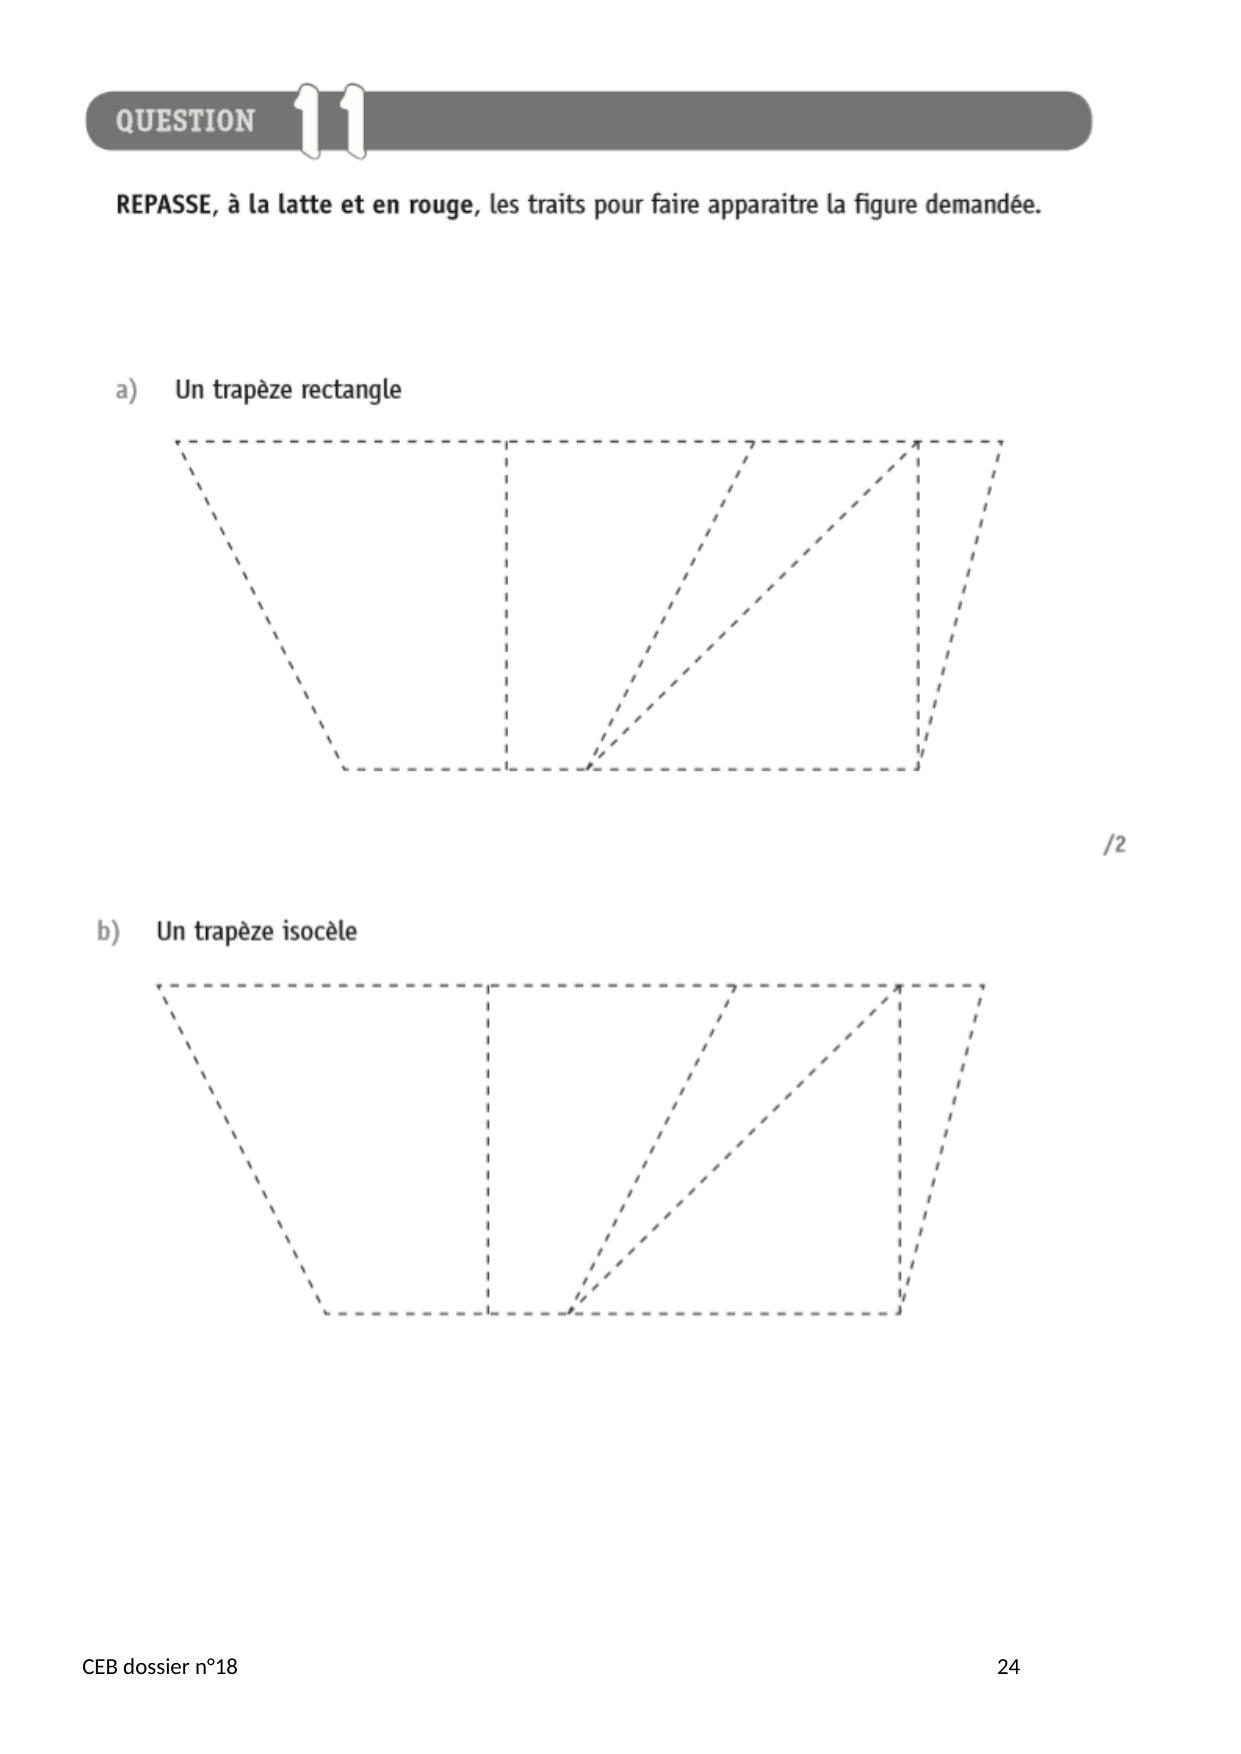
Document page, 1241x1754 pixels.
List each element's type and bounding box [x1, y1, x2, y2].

picture [75, 815, 1157, 1346]
picture [75, 75, 1105, 780]
